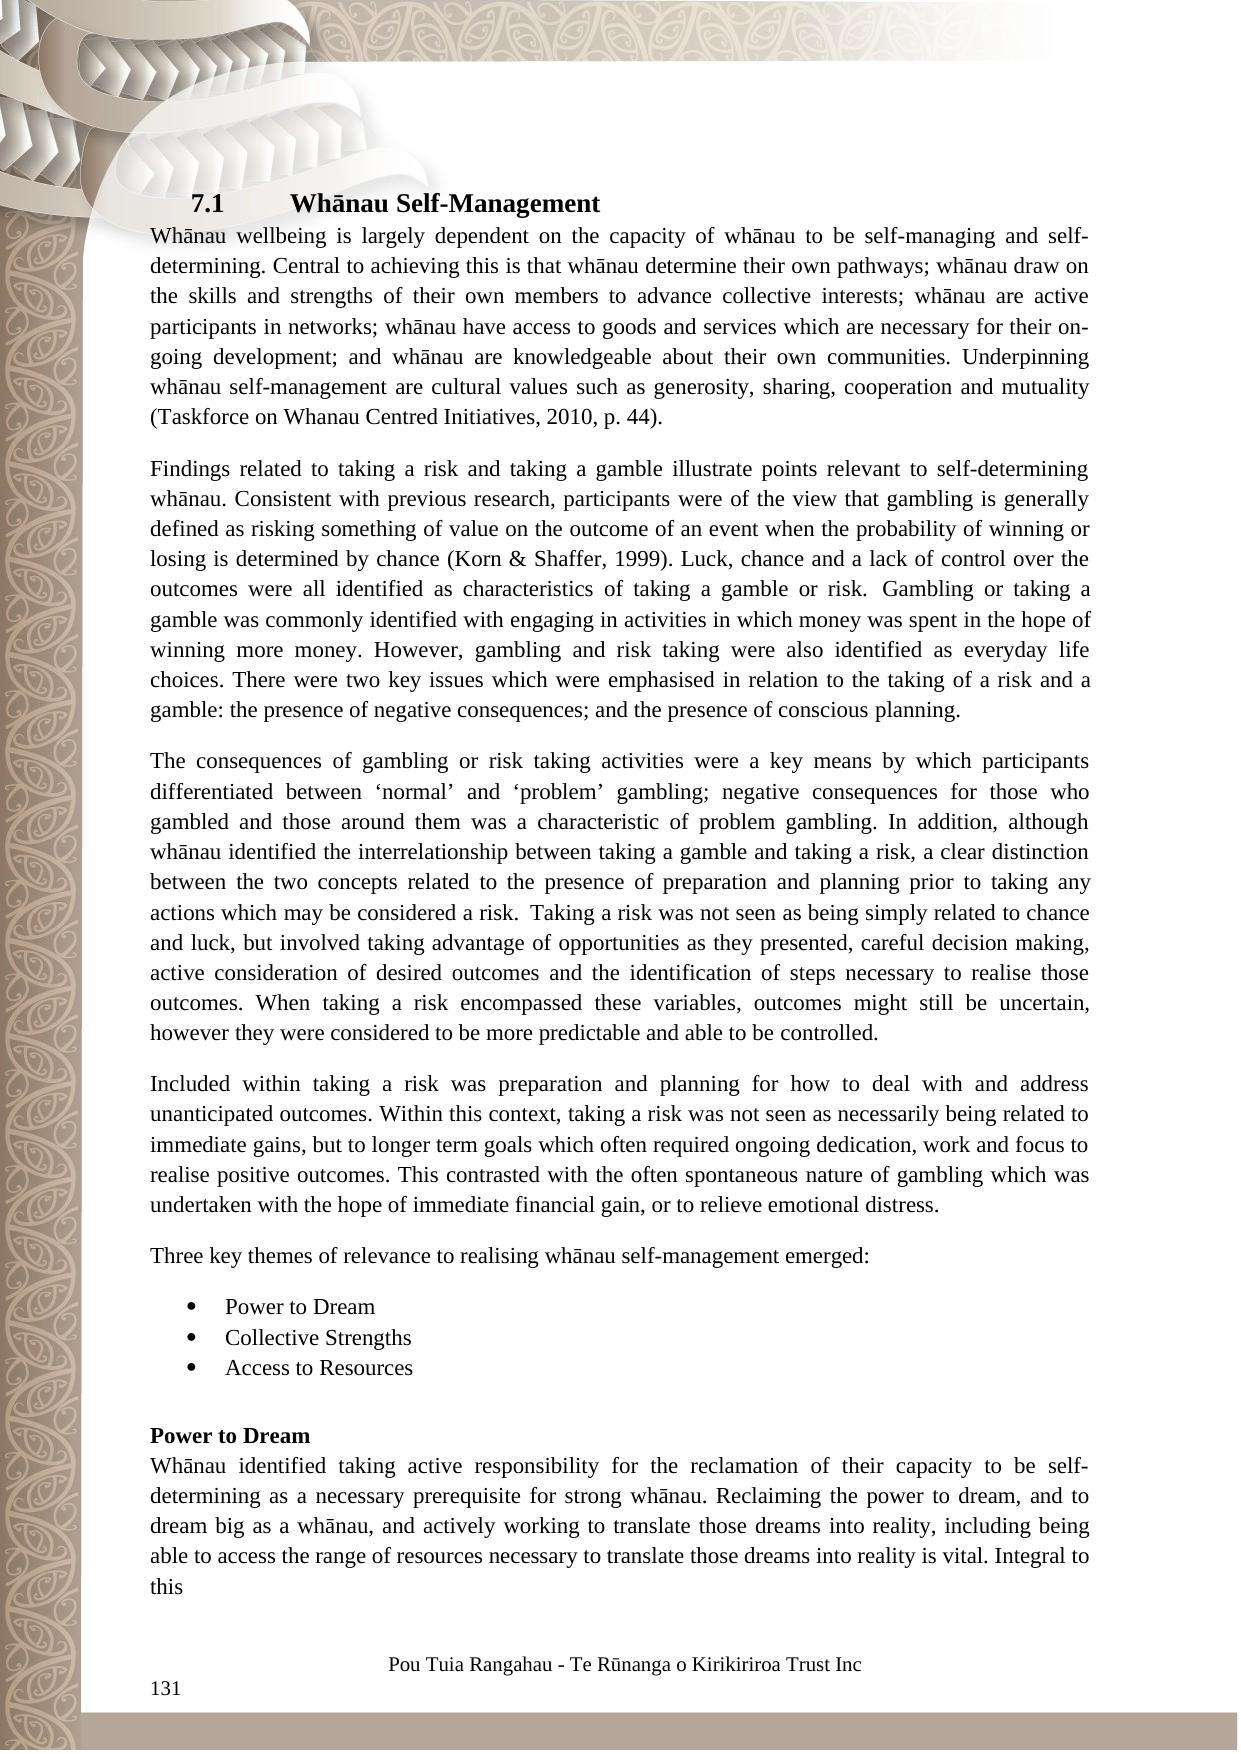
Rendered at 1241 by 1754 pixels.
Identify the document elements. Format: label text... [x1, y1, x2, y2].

text Whānau identified taking active responsibility for the reclamation of their capacity to be self- determining as a necessary prerequisite for strong whānau. Reclaiming the power to dream, and to dream big as a whānau, and actively working to translate those dreams into reality, including being able to access the range of resources necessary to translate those dreams into reality is vital. Integral to this [150, 1452, 1091, 1599]
text Whānau wellbeing is largely dependent on the capacity of whānau to be self-managing and self- determining. Central to achieving this is that whānau determine their own pathways; whānau draw on the skills and strengths of their own members to advance collective interests; whānau are active participants in networks; whānau have access to goods and services which are necessary for their on- going development; and whānau are knowledgeable about their own communities. Underpinning whānau self-management are cultural values such as generosity, sharing, cooperation and mutuality (Taskforce on Whanau Centred Initiatives, 2010, p. 44). [150, 222, 1091, 430]
list Collective Strengths [187, 1323, 1103, 1350]
text Three key themes of relevance to realising whānau self-management emerged: [150, 1242, 1103, 1269]
list Access to Resources [187, 1354, 1103, 1380]
subtitle Power to Dream [150, 1422, 1103, 1448]
picture [0, 0, 1238, 1753]
list Power to Dream [187, 1293, 1103, 1320]
subtitle Whānau Self-Management [191, 187, 1103, 218]
text Included within taking a risk was preparation and planning for how to deal with and address unanticipated outcomes. Within this context, taking a risk was not seen as necessarily being related to immediate gains, but to longer term goals which often required ongoing dedication, work and focus to realise positive outcomes. This contrasted with the often spontaneous nature of gambling which was undertaken with the hope of immediate financial gain, or to relieve emotional distress. [150, 1070, 1091, 1217]
text The consequences of gambling or risk taking activities were a key means by which participants differentiated between ‘normal’ and ‘problem’ gambling; negative consequences for those who gambled and those around them was a characteristic of problem gambling. In addition, although whānau identified the interrelationship between taking a gamble and taking a risk, a clear distinction between the two concepts related to the presence of preparation and planning prior to taking any actions which may be considered a risk. Taking a risk was not seen as being simply related to chance and luck, but involved taking advantage of opportunities as they presented, careful decision making, active consideration of desired outcomes and the identification of steps necessary to realise those outcomes. When taking a risk encompassed these variables, outcomes might still be uncertain, however they were considered to be more predictable and able to be controlled. [150, 747, 1091, 1046]
text Findings related to taking a risk and taking a gamble illustrate points relevant to self-determining whānau. Consistent with previous research, participants were of the view that gambling is generally defined as risking something of value on the outcome of an event when the probability of winning or losing is determined by chance (Korn & Shaffer, 1999). Luck, chance and a lack of control over the outcomes were all identified as characteristics of taking a gamble or risk. Gambling or taking a gamble was commonly identified with engaging in activities in which money was spent in the hope of winning more money. However, gambling and risk taking were also identified as everyday life choices. There were two key issues which were emphasised in relation to the taking of a risk and a gamble: the presence of negative consequences; and the presence of conscious planning. [150, 454, 1091, 723]
text Pou Tuia Rangahau - Te Rūnanga o Kirikiriroa Trust Inc [388, 1652, 1099, 1676]
text 131 [150, 1676, 606, 1700]
